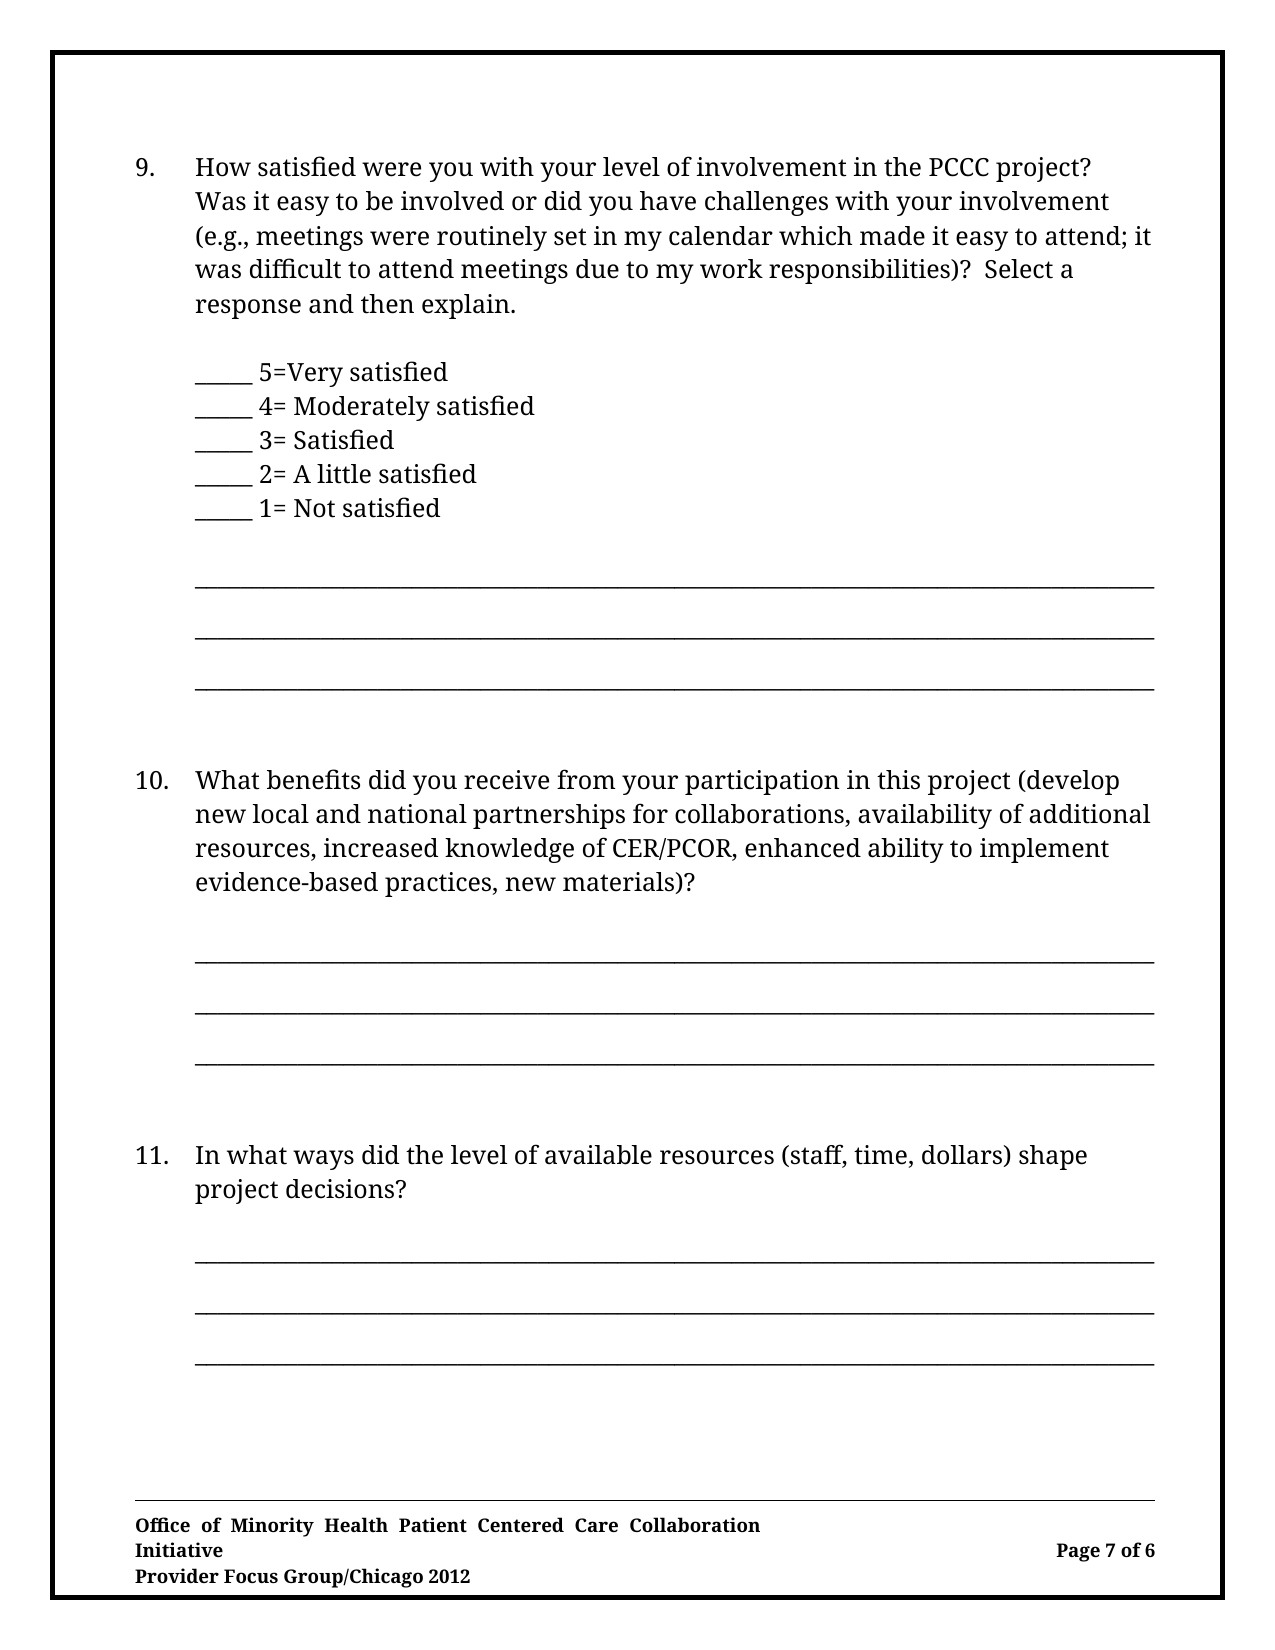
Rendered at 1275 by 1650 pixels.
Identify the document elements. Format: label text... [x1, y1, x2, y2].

list In what ways did the level of available resources (staff, time, dollars) shape project decisions? [135, 1137, 1155, 1206]
list _____ 5=Very satisfied [195, 354, 1155, 388]
list How satisfied were you with your level of involvement in the PCCC project? Was it easy to be involved or did you have challenges with your involvement (e.g., meetings were routinely set in my calendar which made it easy to attend; it was difficult to attend meetings due to my work responsibilities)? Select a response and then explain. [135, 150, 1155, 320]
list _____ 2= A little satisfied [195, 457, 1155, 491]
list _____ 3= Satisfied [195, 422, 1155, 457]
list _____ 1= Not satisfied [195, 491, 1155, 525]
list _____ 4= Moderately satisfied [195, 388, 1155, 422]
list What benefits did you receive from your participation in this project (develop new local and national partnerships for collaborations, availability of additional resources, increased knowledge of CER/PCOR, enhanced ability to implement evidence-based practices, new materials)? [135, 763, 1155, 899]
